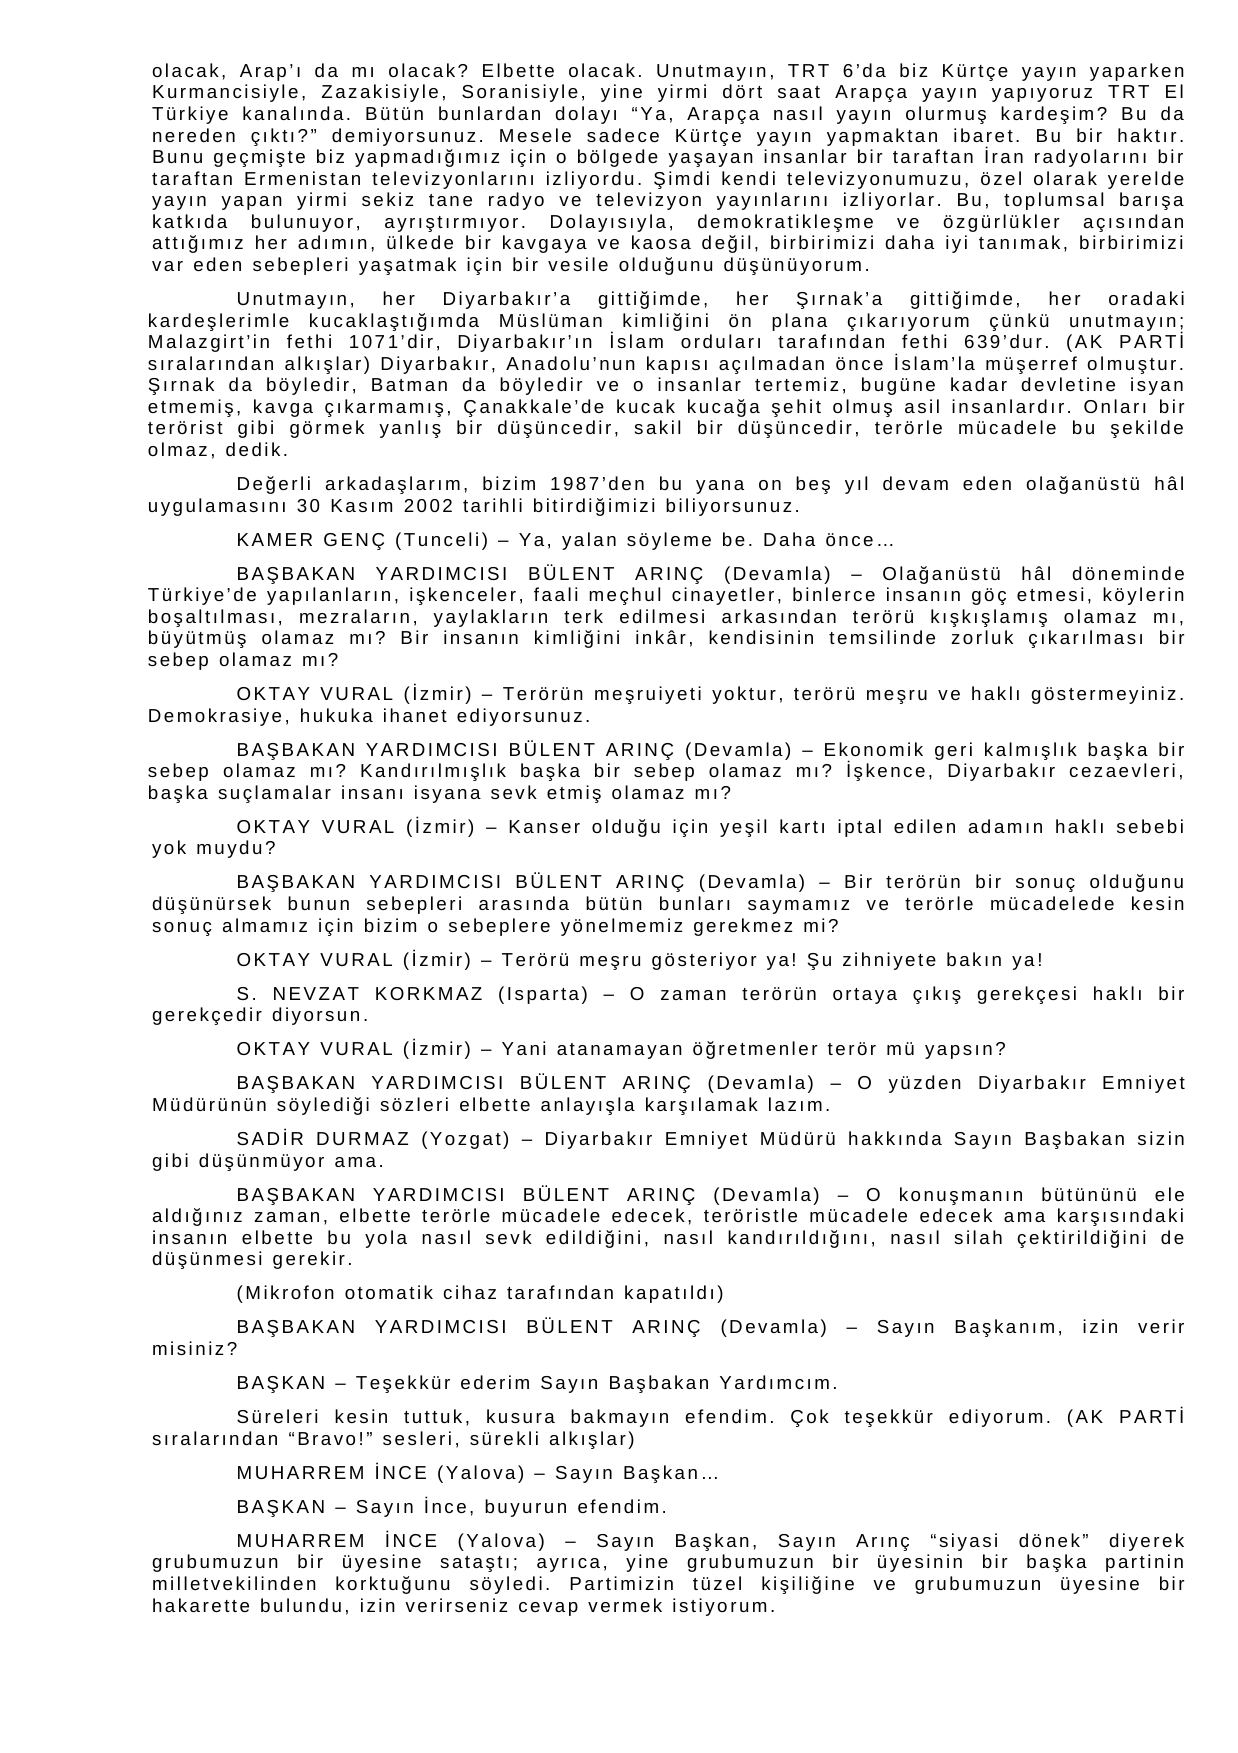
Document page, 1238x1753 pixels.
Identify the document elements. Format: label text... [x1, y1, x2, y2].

text BAŞBAKAN YARDIMCISI BÜLENT ARINÇ (Devamla) – Olağanüstü hâl döneminde Türkiye’de yapılanların, işkenceler, faali meçhul cinayetler, binlerce insanın göç etmesi, köylerin boşaltılması, mezraların, yaylakların terk edilmesi arkasından terörü kışkışlamış olamaz mı, büyütmüş olamaz mı? Bir insanın kimliğini inkâr, kendisinin temsilinde zorluk çıkarılması bir sebep olamaz mı? [148, 562, 1186, 670]
text BAŞKAN – Teşekkür ederim Sayın Başbakan Yardımcım. [152, 1372, 1186, 1393]
text OKTAY VURAL (İzmir) – Kanser olduğu için yeşil kartı iptal edilen adamın haklı sebebi yok muydu? [152, 816, 1186, 859]
text Süreleri kesin tuttuk, kusura bakmayın efendim. Çok teşekkür ediyorum. (AK PARTİ sıralarından “Bravo!” sesleri, sürekli alkışlar) [152, 1406, 1186, 1449]
text MUHARREM İNCE (Yalova) – Sayın Başkan… [152, 1462, 1186, 1483]
text BAŞBAKAN YARDIMCISI BÜLENT ARINÇ (Devamla) – Bir terörün bir sonuç olduğunu düşünürsek bunun sebepleri arasında bütün bunları saymamız ve terörle mücadelede kesin sonuç almamız için bizim o sebeplere yönelmemiz gerekmez mi? [152, 871, 1186, 936]
text OKTAY VURAL (İzmir) – Terörün meşruiyeti yoktur, terörü meşru ve haklı göstermeyiniz. Demokrasiye, hukuka ihanet ediyorsunuz. [148, 683, 1186, 726]
text SADİR DURMAZ (Yozgat) – Diyarbakır Emniyet Müdürü hakkında Sayın Başbakan sizin gibi düşünmüyor ama. [152, 1128, 1186, 1171]
text MUHARREM İNCE (Yalova) – Sayın Başkan, Sayın Arınç “siyasi dönek” diyerek grubumuzun bir üyesine sataştı; ayrıca, yine grubumuzun bir üyesinin bir başka partinin milletvekilinden korktuğunu söyledi. Partimizin tüzel kişiliğine ve grubumuzun üyesine bir hakarette bulundu, izin verirseniz cevap vermek istiyorum. [152, 1530, 1186, 1616]
text OKTAY VURAL (İzmir) – Yani atanamayan öğretmenler terör mü yapsın? [152, 1038, 1186, 1060]
text BAŞBAKAN YARDIMCISI BÜLENT ARINÇ (Devamla) – Sayın Başkanım, izin verir misiniz? [152, 1316, 1186, 1359]
text Unutmayın, her Diyarbakır’a gittiğimde, her Şırnak’a gittiğimde, her oradaki kardeşlerimle kucaklaştığımda Müslüman kimliğini ön plana çıkarıyorum çünkü unutmayın; Malazgirt’in fethi 1071’dir, Diyarbakır’ın İslam orduları tarafından fethi 639’dur. (AK PARTİ sıralarından alkışlar) Diyarbakır, Anadolu’nun kapısı açılmadan önce İslam’la müşerref olmuştur. Şırnak da böyledir, Batman da böyledir ve o insanlar tertemiz, bugüne kadar devletine isyan etmemiş, kavga çıkarmamış, Çanakkale’de kucak kucağa şehit olmuş asil insanlardır. Onları bir terörist gibi görmek yanlış bir düşüncedir, sakil bir düşüncedir, terörle mücadele bu şekilde olmaz, dedik. [148, 288, 1186, 460]
text BAŞBAKAN YARDIMCISI BÜLENT ARINÇ (Devamla) – O konuşmanın bütününü ele aldığınız zaman, elbette terörle mücadele edecek, teröristle mücadele edecek ama karşısındaki insanın elbette bu yola nasıl sevk edildiğini, nasıl kandırıldığını, nasıl silah çektirildiğini de düşünmesi gerekir. [152, 1183, 1186, 1270]
text (Mikrofon otomatik cihaz tarafından kapatıldı) [152, 1282, 1186, 1304]
text OKTAY VURAL (İzmir) – Terörü meşru gösteriyor ya! Şu zihniyete bakın ya! [152, 948, 1186, 970]
text BAŞKAN – Sayın İnce, buyurun efendim. [152, 1496, 1186, 1517]
text BAŞBAKAN YARDIMCISI BÜLENT ARINÇ (Devamla) – Ekonomik geri kalmışlık başka bir sebep olamaz mı? Kandırılmışlık başka bir sebep olamaz mı? İşkence, Diyarbakır cezaevleri, başka suçlamalar insanı isyana sevk etmiş olamaz mı? [148, 738, 1186, 803]
text Değerli arkadaşlarım, bizim 1987’den bu yana on beş yıl devam eden olağanüstü hâl uygulamasını 30 Kasım 2002 tarihli bitirdiğimizi biliyorsunuz. [148, 473, 1186, 516]
text BAŞBAKAN YARDIMCISI BÜLENT ARINÇ (Devamla) – O yüzden Diyarbakır Emniyet Müdürünün söylediği sözleri elbette anlayışla karşılamak lazım. [152, 1072, 1186, 1115]
text S. NEVZAT KORKMAZ (Isparta) – O zaman terörün ortaya çıkış gerekçesi haklı bir gerekçedir diyorsun. [152, 982, 1186, 1026]
text KAMER GENÇ (Tunceli) – Ya, yalan söyleme be. Daha önce… [148, 528, 1186, 550]
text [152, 60, 1186, 275]
